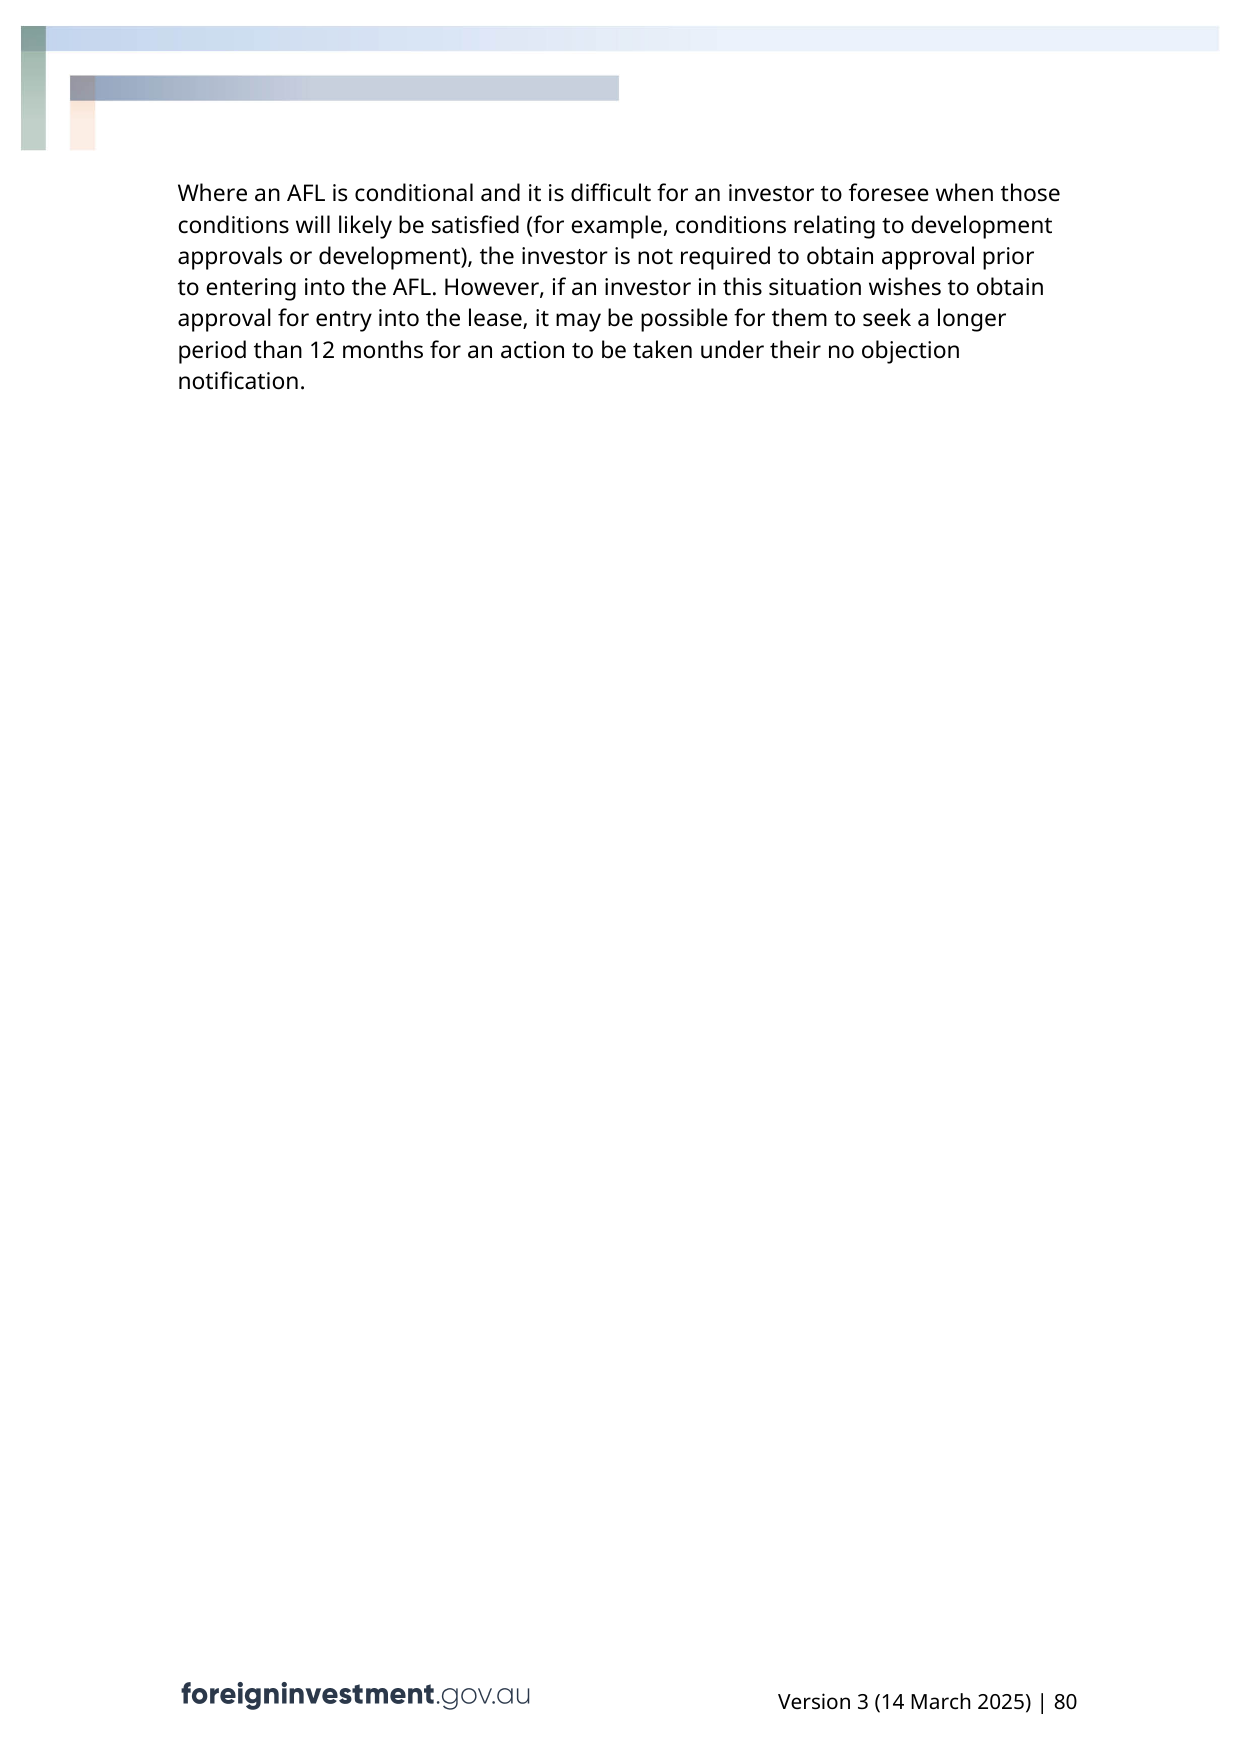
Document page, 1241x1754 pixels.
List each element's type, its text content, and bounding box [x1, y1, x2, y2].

picture [0, 1, 1241, 174]
text Where an AFL is conditional and it is difficult for an investor to foresee when those conditions will likely be satisfied (for example, conditions relating to development approvals or development), the investor is not required to obtain approval prior to entering into the AFL. However, if an investor in this situation wishes to obtain approval for entry into the lease, it may be possible for them to seek a longer period than 12 months for an action to be taken under their no objection notification. [177, 177, 1063, 396]
picture [177, 1676, 535, 1710]
